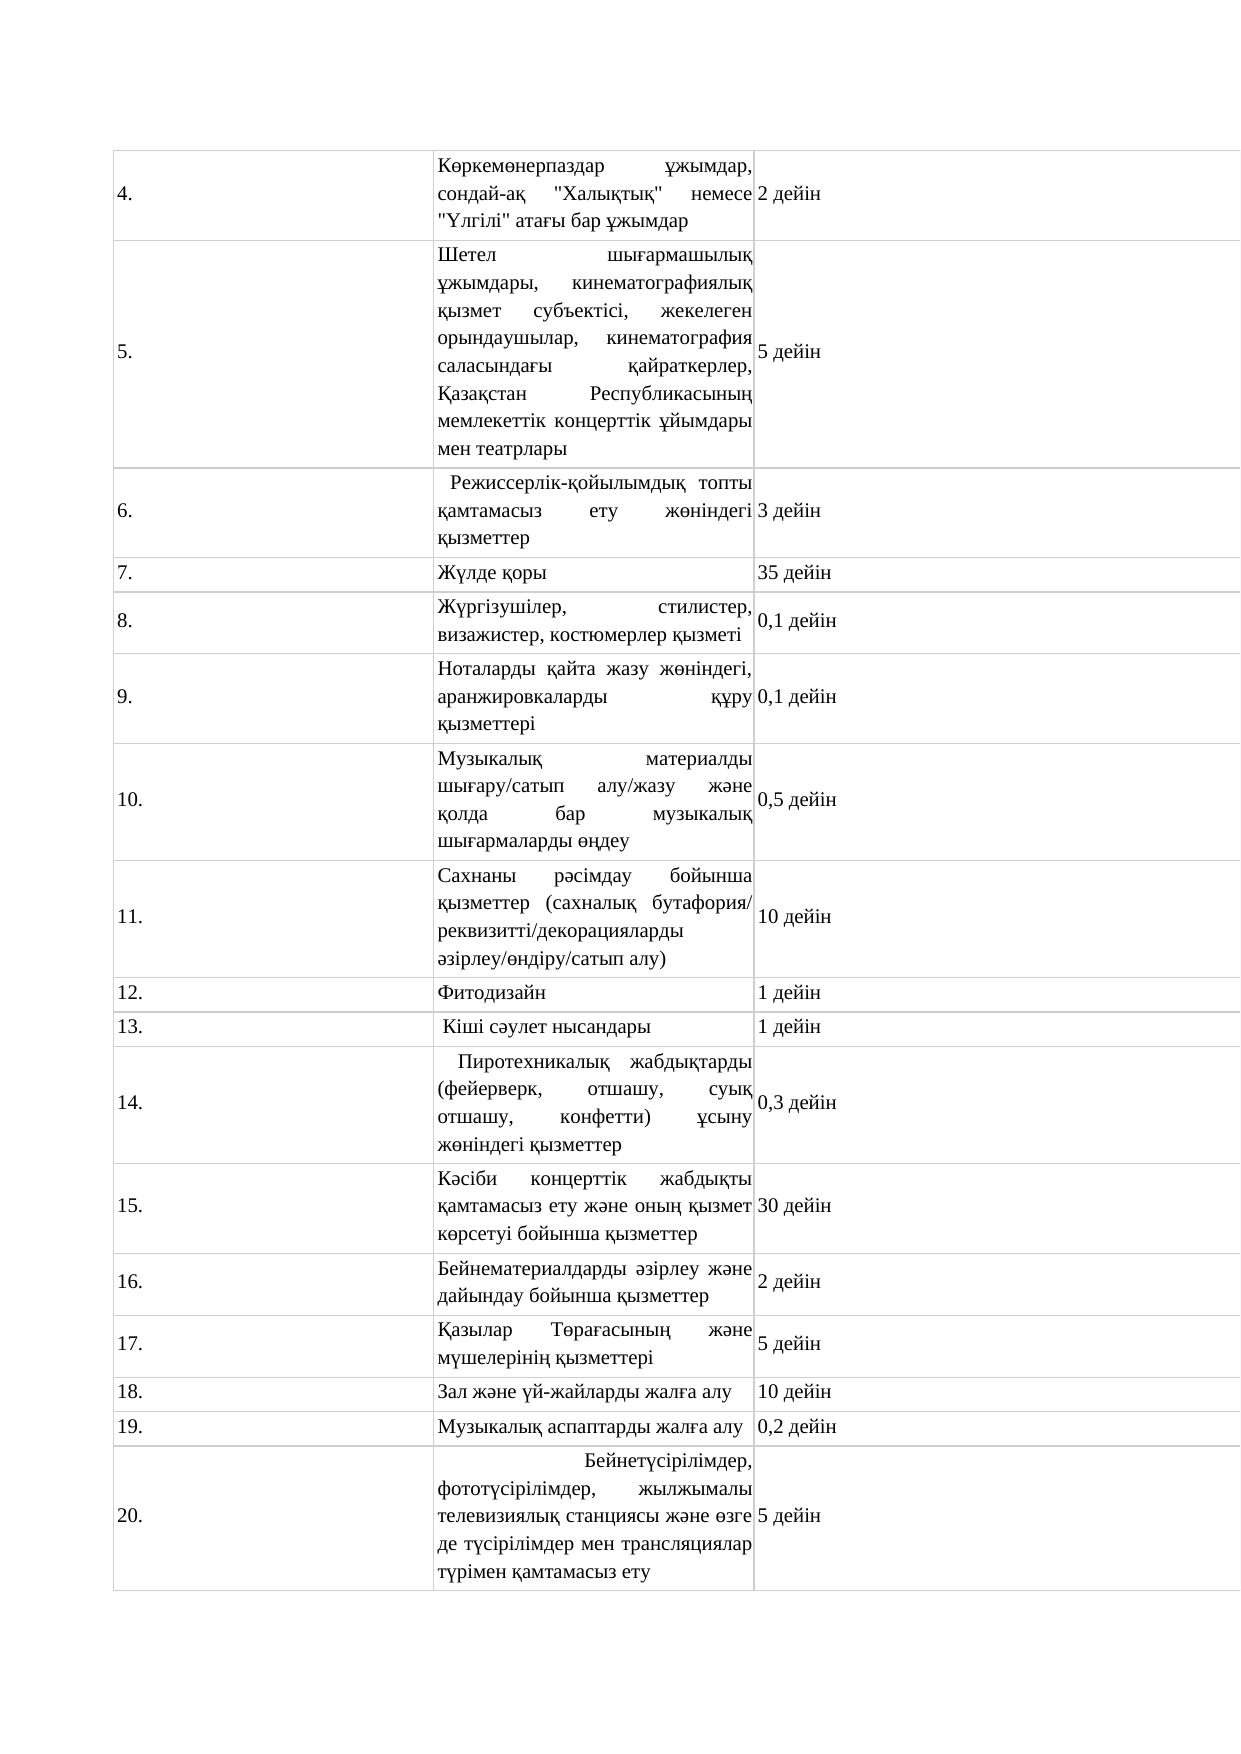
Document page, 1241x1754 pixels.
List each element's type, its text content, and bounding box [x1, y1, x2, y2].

table_cell 1 дейін [755, 978, 1240, 1011]
table_cell 0,1 дейін [755, 654, 1240, 743]
table_cell 6. [114, 469, 433, 557]
table_cell Жүргізушілер, стилистер, визажистер, костюмерлер қызметі [434, 593, 753, 653]
table_cell Зал және үй-жайларды жалға алу [434, 1378, 753, 1411]
table_cell 4. [114, 151, 433, 239]
table_cell Көркемөнерпаздар ұжымдар, сондай-ақ "Халықтық" немесе "Үлгілі" атағы бар ұжымдар [434, 151, 753, 239]
table_cell Кіші сәулет нысандары [434, 1013, 753, 1046]
table_cell 17. [114, 1316, 433, 1377]
table_cell 19. [114, 1412, 433, 1445]
table_cell Бейнетүсірілімдер, фототүсірілімдер, жылжымалы телевизиялық станциясы және өзге де түсірілімдер мен трансляциялар түрімен қамтамасыз ету [434, 1447, 753, 1590]
table_cell 2 дейін [755, 1254, 1240, 1314]
table_cell 5 дейін [755, 1316, 1240, 1377]
table_cell 0,5 дейін [755, 744, 1240, 860]
table_cell 35 дейін [755, 558, 1240, 591]
table_cell Фитодизайн [434, 978, 753, 1011]
table_cell 0,1 дейін [755, 593, 1240, 653]
table_cell Ноталарды қайта жазу жөніндегі, аранжировкаларды құру қызметтері [434, 654, 753, 743]
table_cell 7. [114, 558, 433, 591]
table_cell Қазылар Төрағасының және мүшелерінің қызметтері [434, 1316, 753, 1377]
table_cell 8. [114, 593, 433, 653]
table_cell 20. [114, 1447, 433, 1590]
table_cell 11. [114, 861, 433, 977]
table_cell 2 дейін [755, 151, 1240, 239]
table_cell 12. [114, 978, 433, 1011]
table_cell Пиротехникалық жабдықтарды (фейерверк, отшашу, суық отшашу, конфетти) ұсыну жөніндегі қызметтер [434, 1047, 753, 1163]
table_cell 9. [114, 654, 433, 743]
table_cell 14. [114, 1047, 433, 1163]
table_cell Шетел шығармашылық ұжымдары, кинематографиялық қызмет субъектісі, жекелеген орындаушылар, кинематография саласындағы қайраткерлер, Қазақстан Республикасының мемлекеттік концерттік ұйымдары мен театрлары [434, 241, 753, 467]
table_cell 30 дейін [755, 1164, 1240, 1253]
table_cell Режиссерлік-қойылымдық топты қамтамасыз ету жөніндегі қызметтер [434, 469, 753, 557]
table_cell Бейнематериалдарды әзірлеу және дайындау бойынша қызметтер [434, 1254, 753, 1314]
table_cell 15. [114, 1164, 433, 1253]
table_cell 13. [114, 1013, 433, 1046]
table_cell 0,2 дейін [755, 1412, 1240, 1445]
table_cell 5. [114, 241, 433, 467]
table_cell 3 дейін [755, 469, 1240, 557]
table_cell 10 дейін [755, 1378, 1240, 1411]
table_cell Музыкалық аспаптарды жалға алу [434, 1412, 753, 1445]
table_cell Музыкалық материалды шығару/сатып алу/жазу және қолда бар музыкалық шығармаларды өңдеу [434, 744, 753, 860]
table_cell 1 дейін [755, 1013, 1240, 1046]
table_cell 0,3 дейін [755, 1047, 1240, 1163]
table_cell Жүлде қоры [434, 558, 753, 591]
table_cell 16. [114, 1254, 433, 1314]
table_cell Кәсіби концерттік жабдықты қамтамасыз ету және оның қызмет көрсетуі бойынша қызметтер [434, 1164, 753, 1253]
table_cell 5 дейін [755, 241, 1240, 467]
table_cell 5 дейін [755, 1447, 1240, 1590]
table_cell Сахнаны рәсімдау бойынша қызметтер (сахналық бутафория/ реквизитті/декорацияларды әзірлеу/өндіру/сатып алу) [434, 861, 753, 977]
table_cell 10 дейін [755, 861, 1240, 977]
table_cell 18. [114, 1378, 433, 1411]
table_cell 10. [114, 744, 433, 860]
